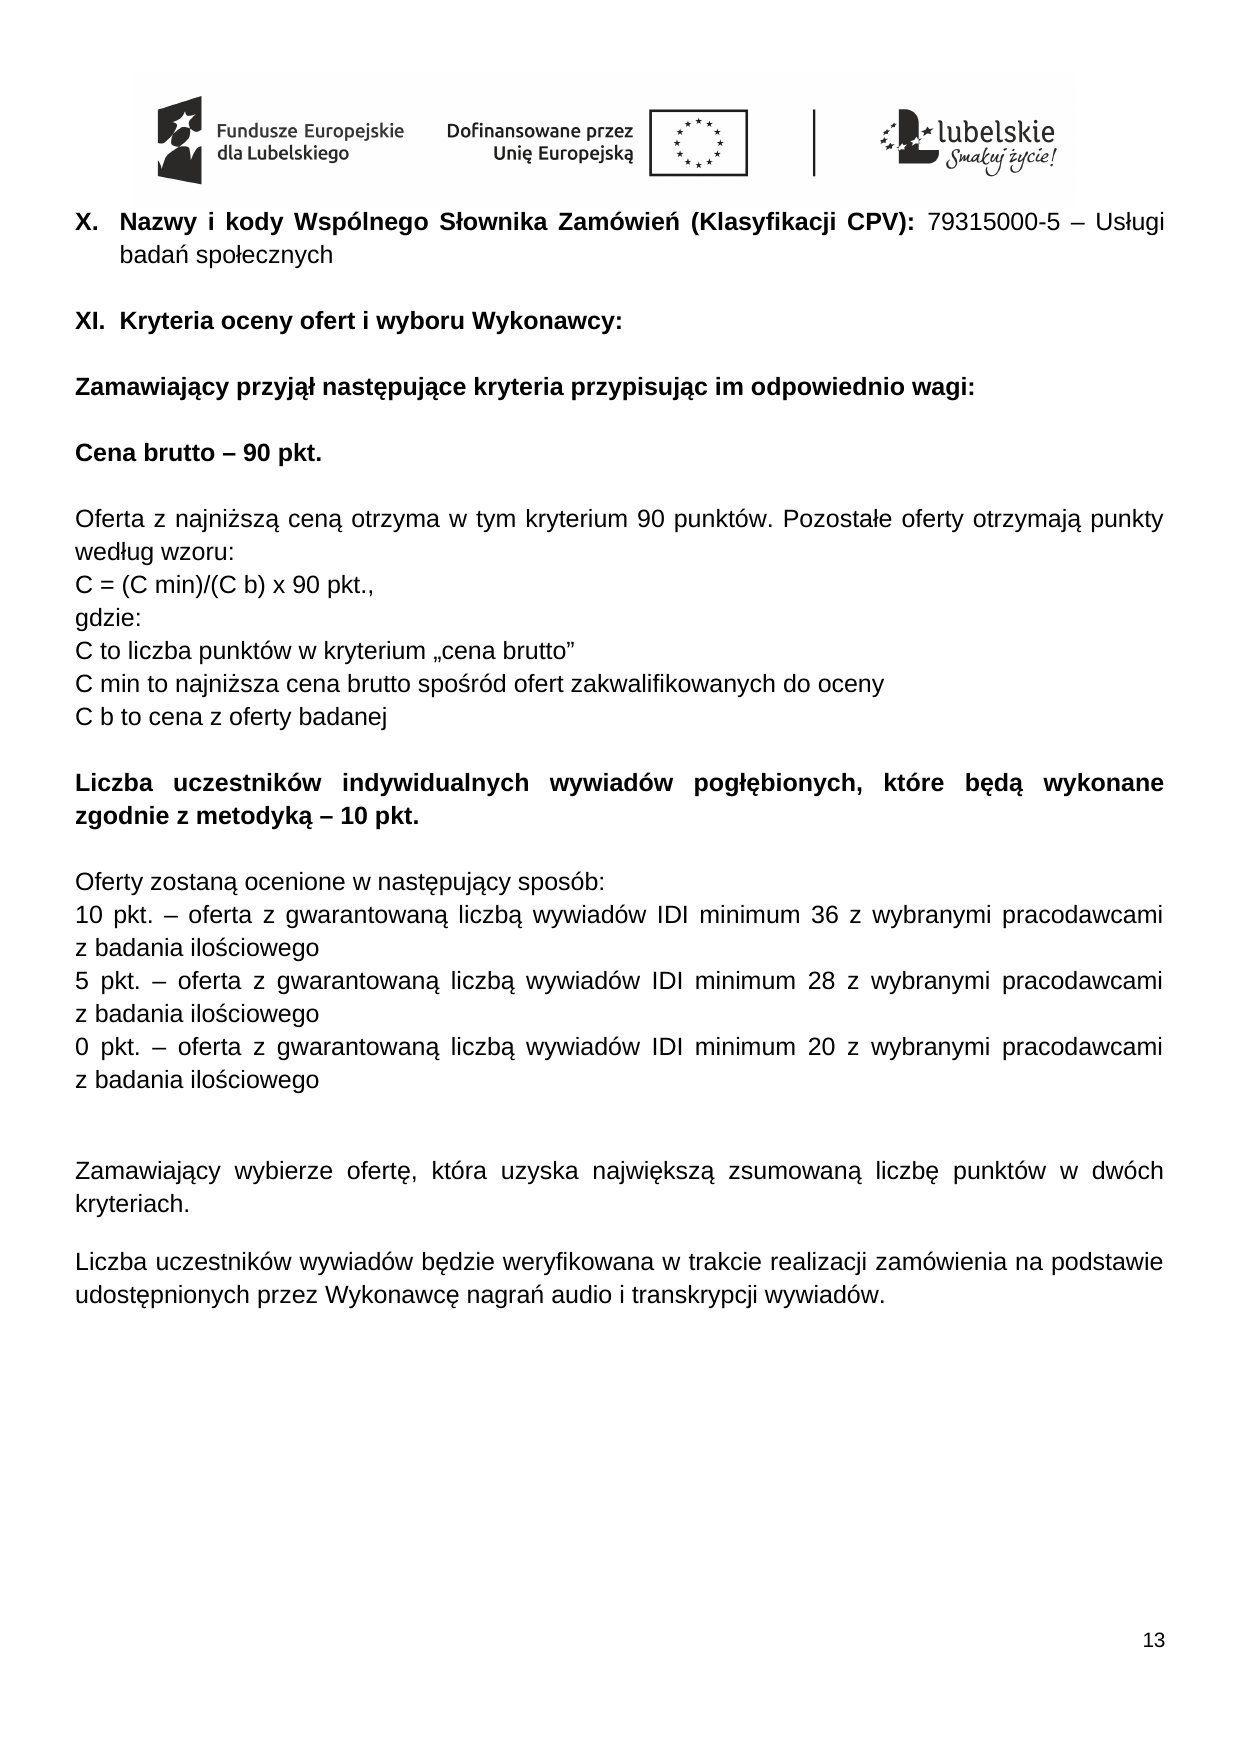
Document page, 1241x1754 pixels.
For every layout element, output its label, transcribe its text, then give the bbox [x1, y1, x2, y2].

text C = (C min)/(C b) x 90 pkt., [75, 570, 1165, 598]
text Cena brutto – 90 pkt. [75, 438, 1165, 466]
text Oferty zostaną ocenione w następujący sposób: [75, 867, 1165, 896]
text 10 pkt. – oferta z gwarantowaną liczbą wywiadów IDI minimum 36 z wybranymi pracodawcami z badania ilościowego [75, 900, 1165, 962]
text 5 pkt. – oferta z gwarantowaną liczbą wywiadów IDI minimum 28 z wybranymi pracodawcami z badania ilościowego [75, 966, 1165, 1028]
text C min to najniższa cena brutto spośród ofert zakwalifikowanych do oceny [75, 669, 1165, 698]
list Nazwy i kody Wspólnego Słownika Zamówień (Klasyfikacji CPV): 79315000-5 – Usługi badań społecznych [75, 207, 1165, 268]
picture [134, 73, 1078, 207]
text Oferta z najniższą ceną otrzyma w tym kryterium 90 punktów. Pozostałe oferty otrzymają punkty według wzoru: [75, 504, 1165, 566]
text C to liczba punktów w kryterium „cena brutto” [75, 636, 1165, 664]
text Zamawiający wybierze ofertę, która uzyska największą zsumowaną liczbę punktów w dwóch kryteriach. [75, 1156, 1165, 1218]
text C b to cena z oferty badanej [75, 702, 1165, 731]
text Liczba uczestników indywidualnych wywiadów pogłębionych, które będą wykonane zgodnie z metodyką – 10 pkt. [75, 768, 1165, 830]
list Kryteria oceny ofert i wyboru Wykonawcy: [75, 306, 1165, 334]
text Zamawiający przyjął następujące kryteria przypisując im odpowiednio wagi: [75, 372, 1165, 400]
text Liczba uczestników wywiadów będzie weryfikowana w trakcie realizacji zamówienia na podstawie udostępnionych przez Wykonawcę nagrań audio i transkrypcji wywiadów. [75, 1247, 1165, 1309]
text gdzie: [75, 603, 1165, 632]
text 0 pkt. – oferta z gwarantowaną liczbą wywiadów IDI minimum 20 z wybranymi pracodawcami z badania ilościowego [75, 1032, 1165, 1094]
